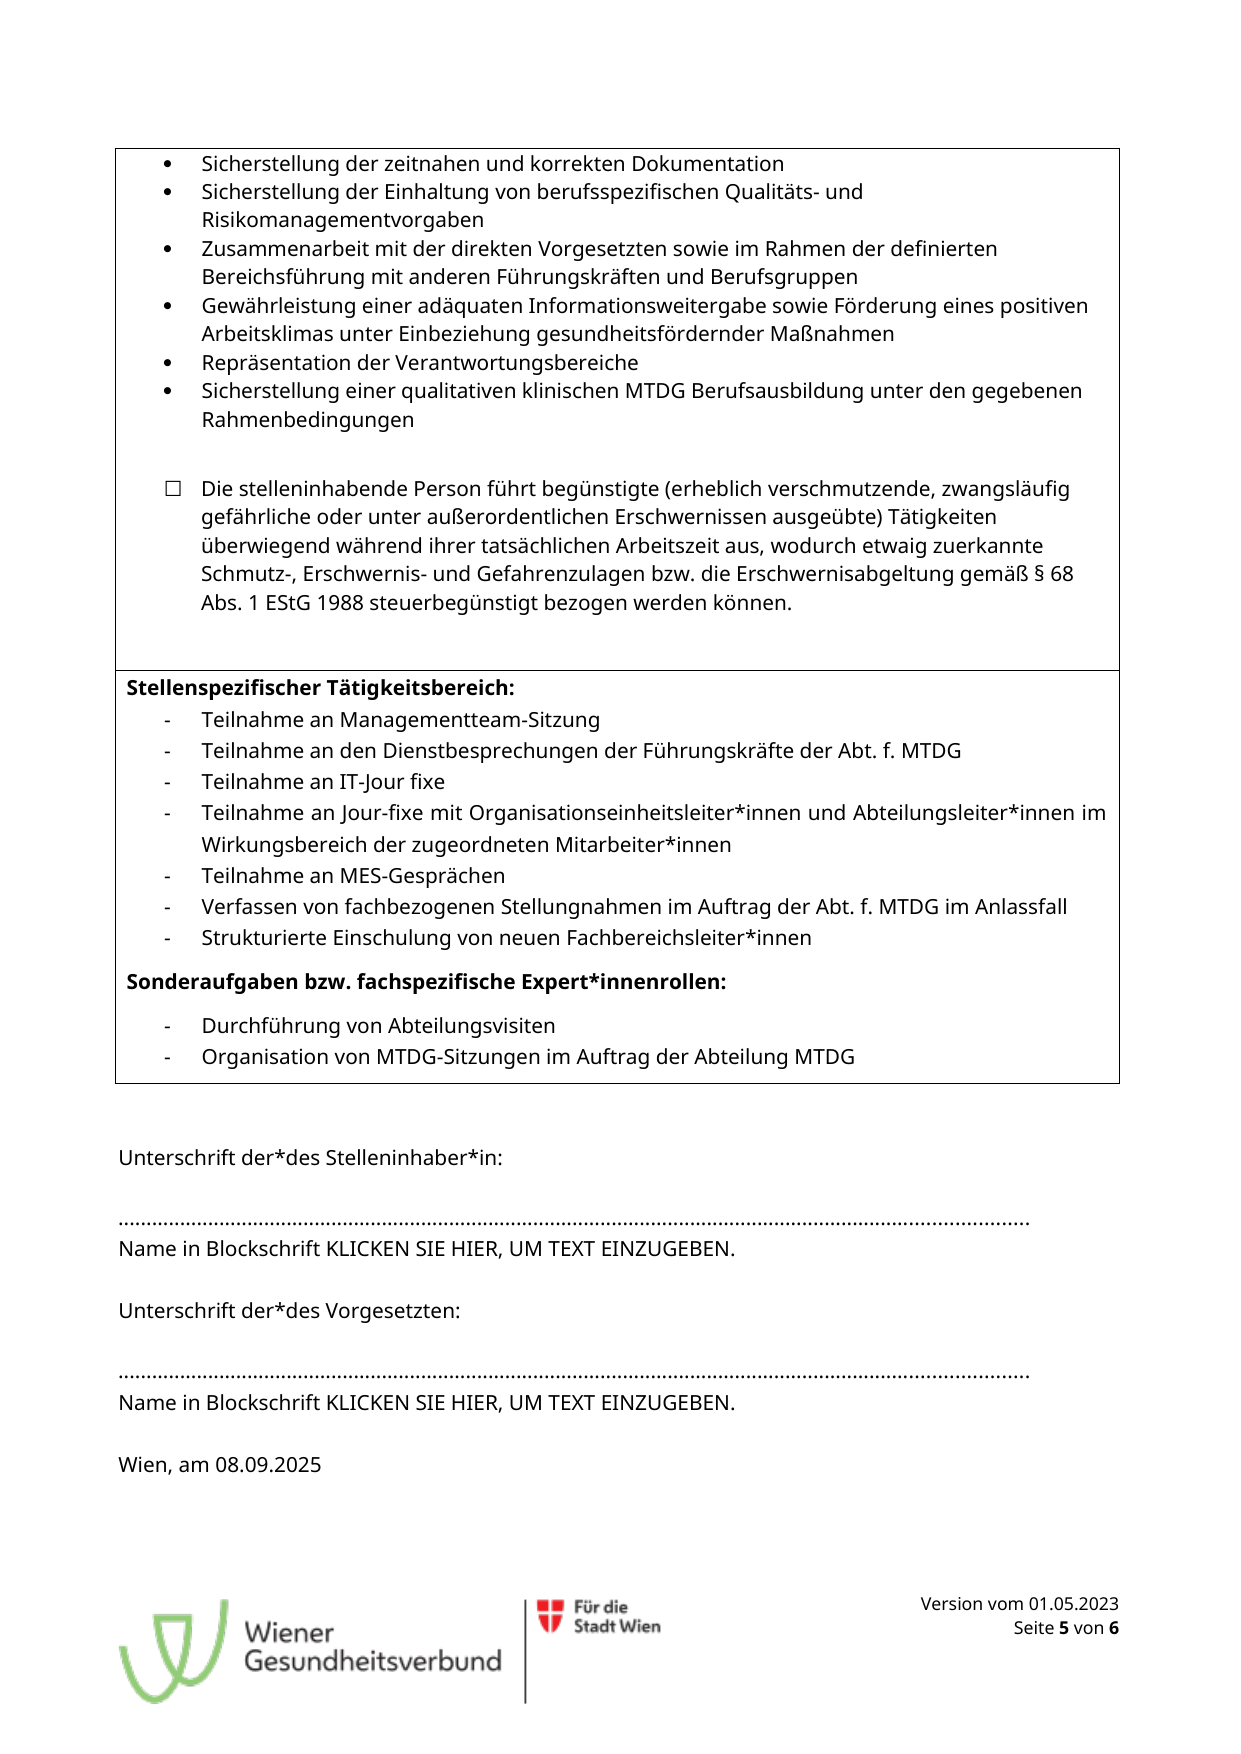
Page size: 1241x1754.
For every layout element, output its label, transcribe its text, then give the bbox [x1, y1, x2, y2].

text Name in Blockschrift [118, 1385, 1092, 1416]
text Wien, am [118, 1447, 1092, 1479]
text Name in Blockschrift [118, 1231, 1092, 1263]
text Unterschrift der*des Stelleninhaber*in: [118, 1141, 1092, 1172]
text Unterschrift der*des Vorgesetzten: [118, 1294, 1092, 1325]
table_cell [116, 149, 1119, 670]
table_cell Stellenspezifischer Tätigkeitsbereich: Sonderaufgaben bzw. fachspezifische Expert*innenrollen: [116, 671, 1119, 1083]
